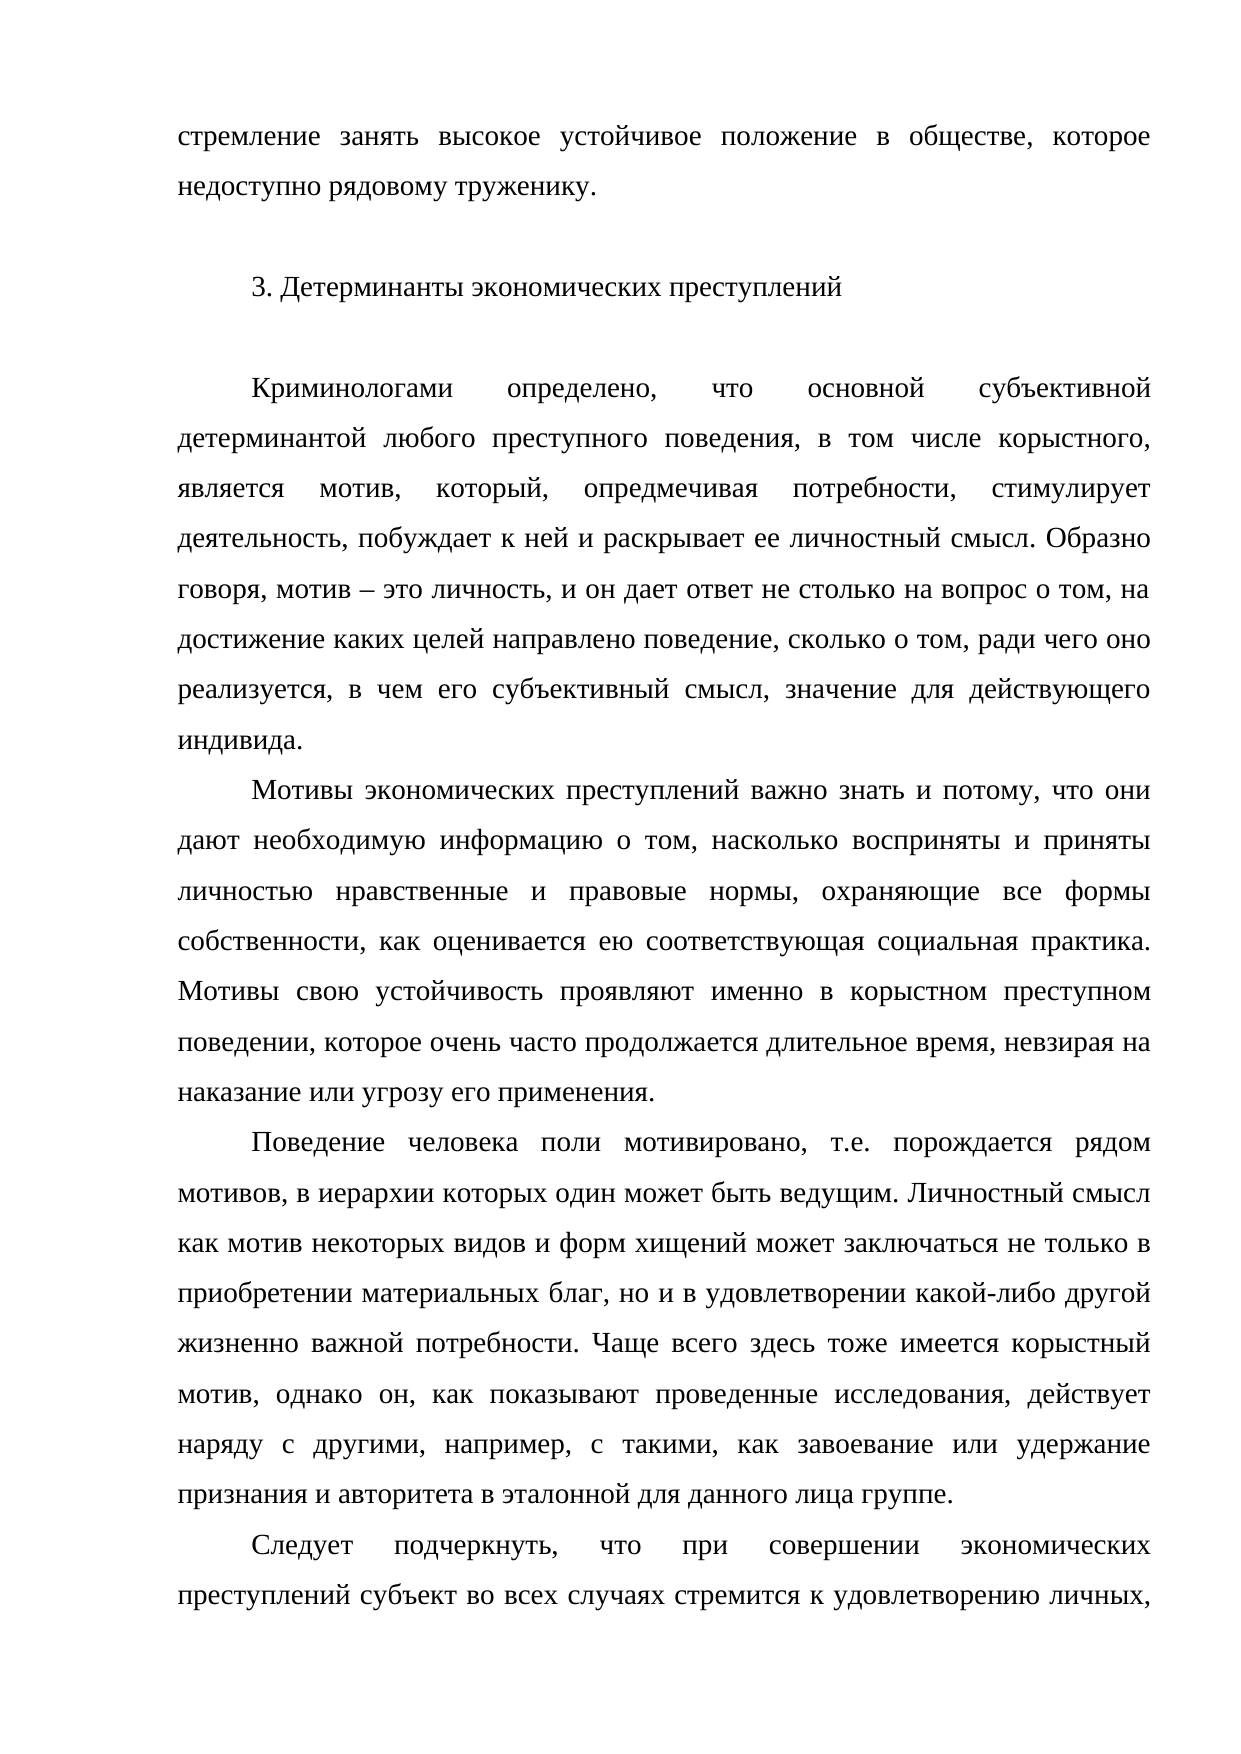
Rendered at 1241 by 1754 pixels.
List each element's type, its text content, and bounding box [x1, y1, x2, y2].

text Поведение человека поли мотивировано, т.е. порождается рядом мотивов, в иерархии которых один может быть ведущим. Личностный смысл как мотив некоторых видов и форм хищений может заключаться не только в приобретении материальных благ, но и в удовлетворении какой-либо другой жизненно важной потребности. Чаще всего здесь тоже имеется корыстный мотив, однако он, как показывают проведенные исследования, действует наряду с другими, например, с такими, как завоевание или удержание признания и авторитета в эталонной для данного лица группе. [177, 1124, 1152, 1510]
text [177, 1527, 1152, 1611]
text Мотивы экономических преступлений важно знать и потому, что они дают необходимую информацию о том, насколько восприняты и приняты личностью нравственные и правовые нормы, охраняющие все формы собственности, как оценивается ею соответствующая социальная практика. Мотивы свою устойчивость проявляют именно в корыстном преступном поведении, которое очень часто продолжается длительное время, невзирая на наказание или угрозу его применения. [177, 772, 1152, 1108]
text 3. Детерминанты экономических преступлений [177, 269, 1152, 303]
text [177, 118, 1152, 202]
text Криминологами определено, что основной субъективной детерминантой любого преступного поведения, в том числе корыстного, является мотив, который, опредмечивая потребности, стимулирует деятельность, побуждает к ней и раскрывает ее личностный смысл. Образно говоря, мотив – это личность, и он дает ответ не столько на вопрос о том, на достижение каких целей направлено поведение, сколько о том, ради чего оно реализуется, в чем его субъективный смысл, значение для действующего индивида. [177, 370, 1152, 755]
